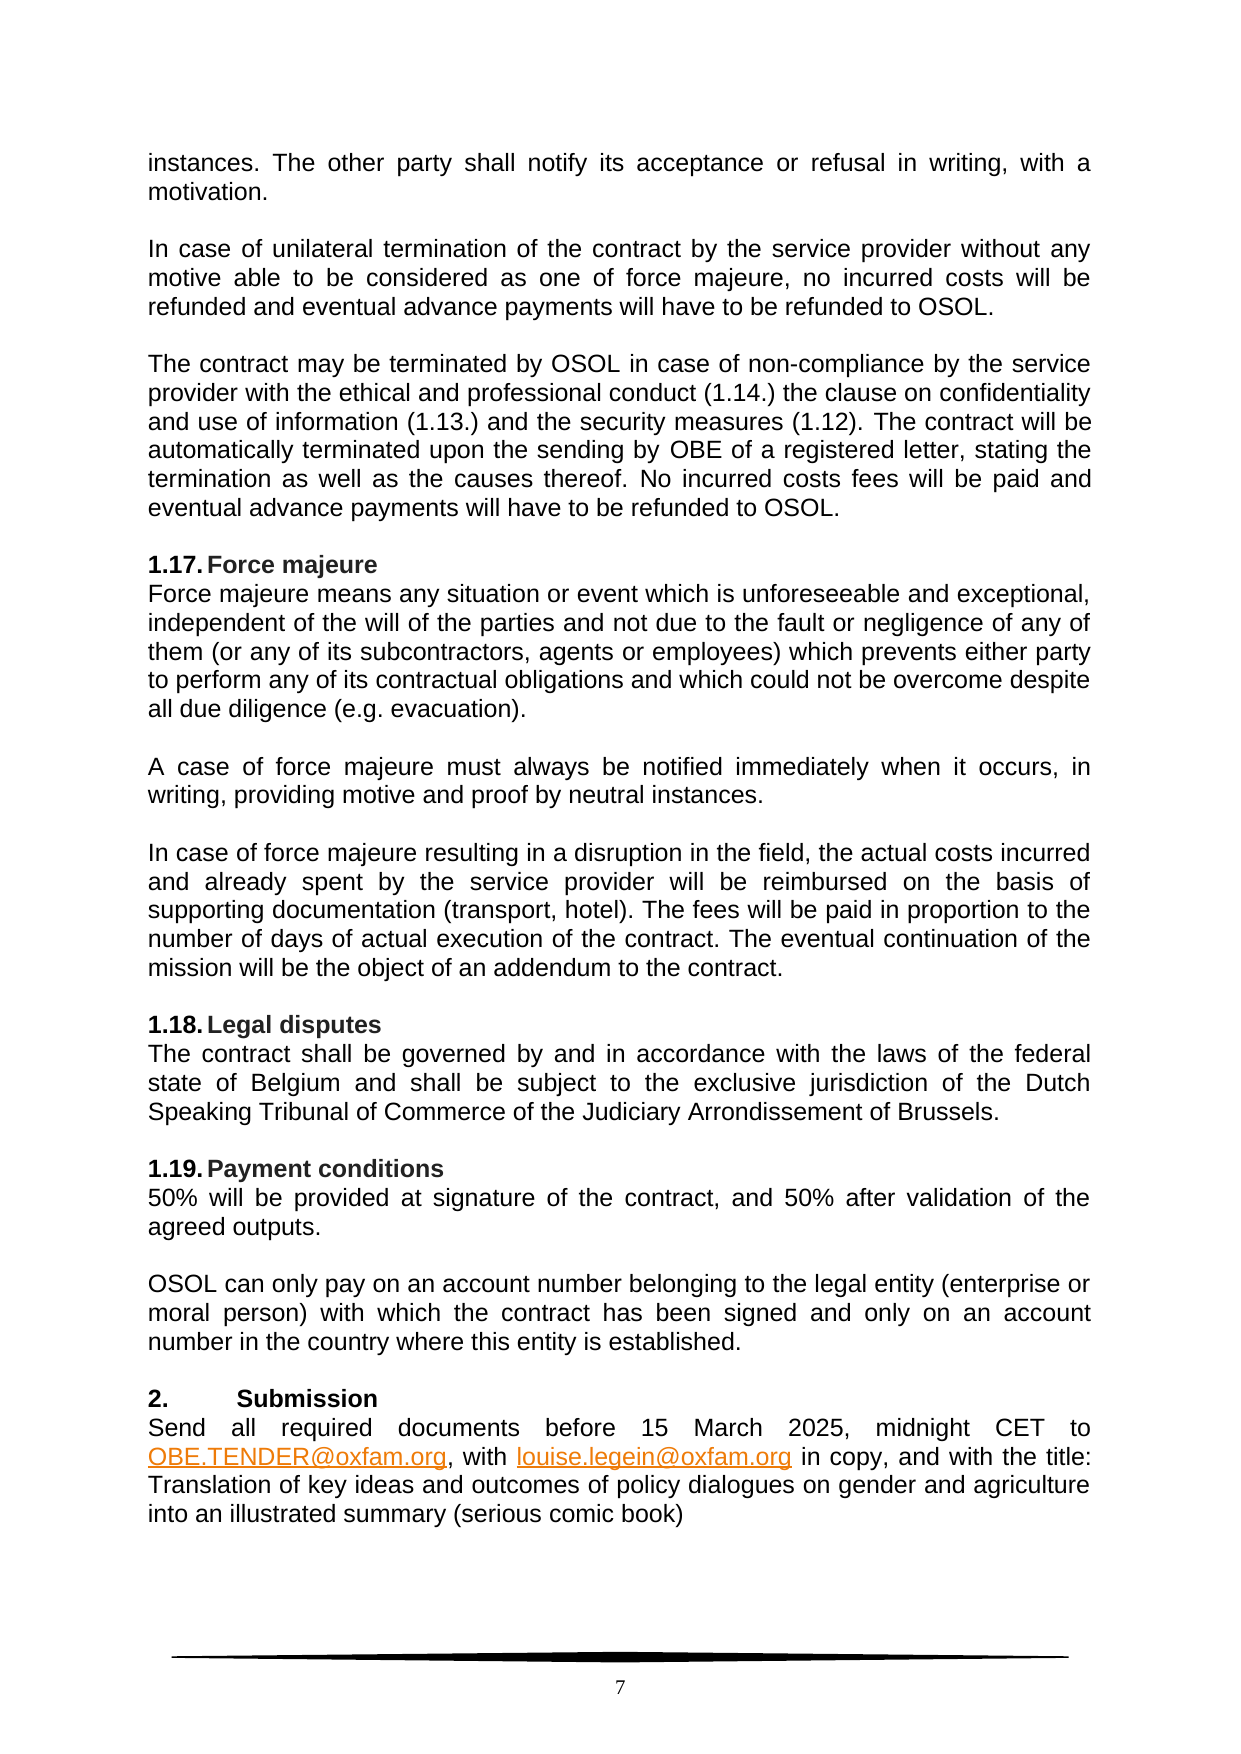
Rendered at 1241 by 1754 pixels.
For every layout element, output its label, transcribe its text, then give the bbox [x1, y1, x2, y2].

text The contract shall be governed by and in accordance with the laws of the federal state of Belgium and shall be subject to the exclusive jurisdiction of the Dutch Speaking Tribunal of Commerce of the Judiciary Arrondissement of Brussels. [148, 1039, 1092, 1125]
subtitle Submission [148, 1384, 1092, 1413]
text A case of force majeure must always be notified immediately when it occurs, in writing, providing motive and proof by neutral instances. [148, 751, 1092, 809]
text 50% will be provided at signature of the contract, and 50% after validation of the agreed outputs. [148, 1183, 1092, 1240]
subtitle Force majeure [148, 550, 1092, 579]
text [148, 148, 1092, 205]
text In case of unilateral termination of the contract by the service provider without any motive able to be considered as one of force majeure, no incurred costs will be refunded and eventual advance payments will have to be refunded to OSOL. [148, 234, 1092, 320]
text Send all required documents before 15 March 2025, midnight CET to OBE.TENDER@oxfam.org, with louise.legein@oxfam.org in copy, and with the title: Translation of key ideas and outcomes of policy dialogues on gender and agriculture into an illustrated summary (serious comic book) [148, 1413, 1092, 1528]
subtitle Payment conditions [148, 1154, 1092, 1183]
text Force majeure means any situation or event which is unforeseeable and exceptional, independent of the will of the parties and not due to the fault or negligence of any of them (or any of its subcontractors, agents or employees) which prevents either party to perform any of its contractual obligations and which could not be overcome despite all due diligence (e.g. evacuation). [148, 579, 1092, 723]
text In case of force majeure resulting in a disruption in the field, the actual costs incurred and already spent by the service provider will be reimbursed on the basis of supporting documentation (transport, hotel). The fees will be paid in proportion to the number of days of actual execution of the contract. The eventual continuation of the mission will be the object of an addendum to the contract. [148, 838, 1092, 981]
text The contract may be terminated by OSOL in case of non-compliance by the service provider with the ethical and professional conduct (1.14.) the clause on confidentiality and use of information (1.13.) and the security measures (1.12). The contract will be automatically terminated upon the sending by OBE of a registered letter, stating the termination as well as the causes thereof. No incurred costs fees will be paid and eventual advance payments will have to be refunded to OSOL. [148, 349, 1092, 521]
subtitle Legal disputes [148, 1010, 1092, 1039]
